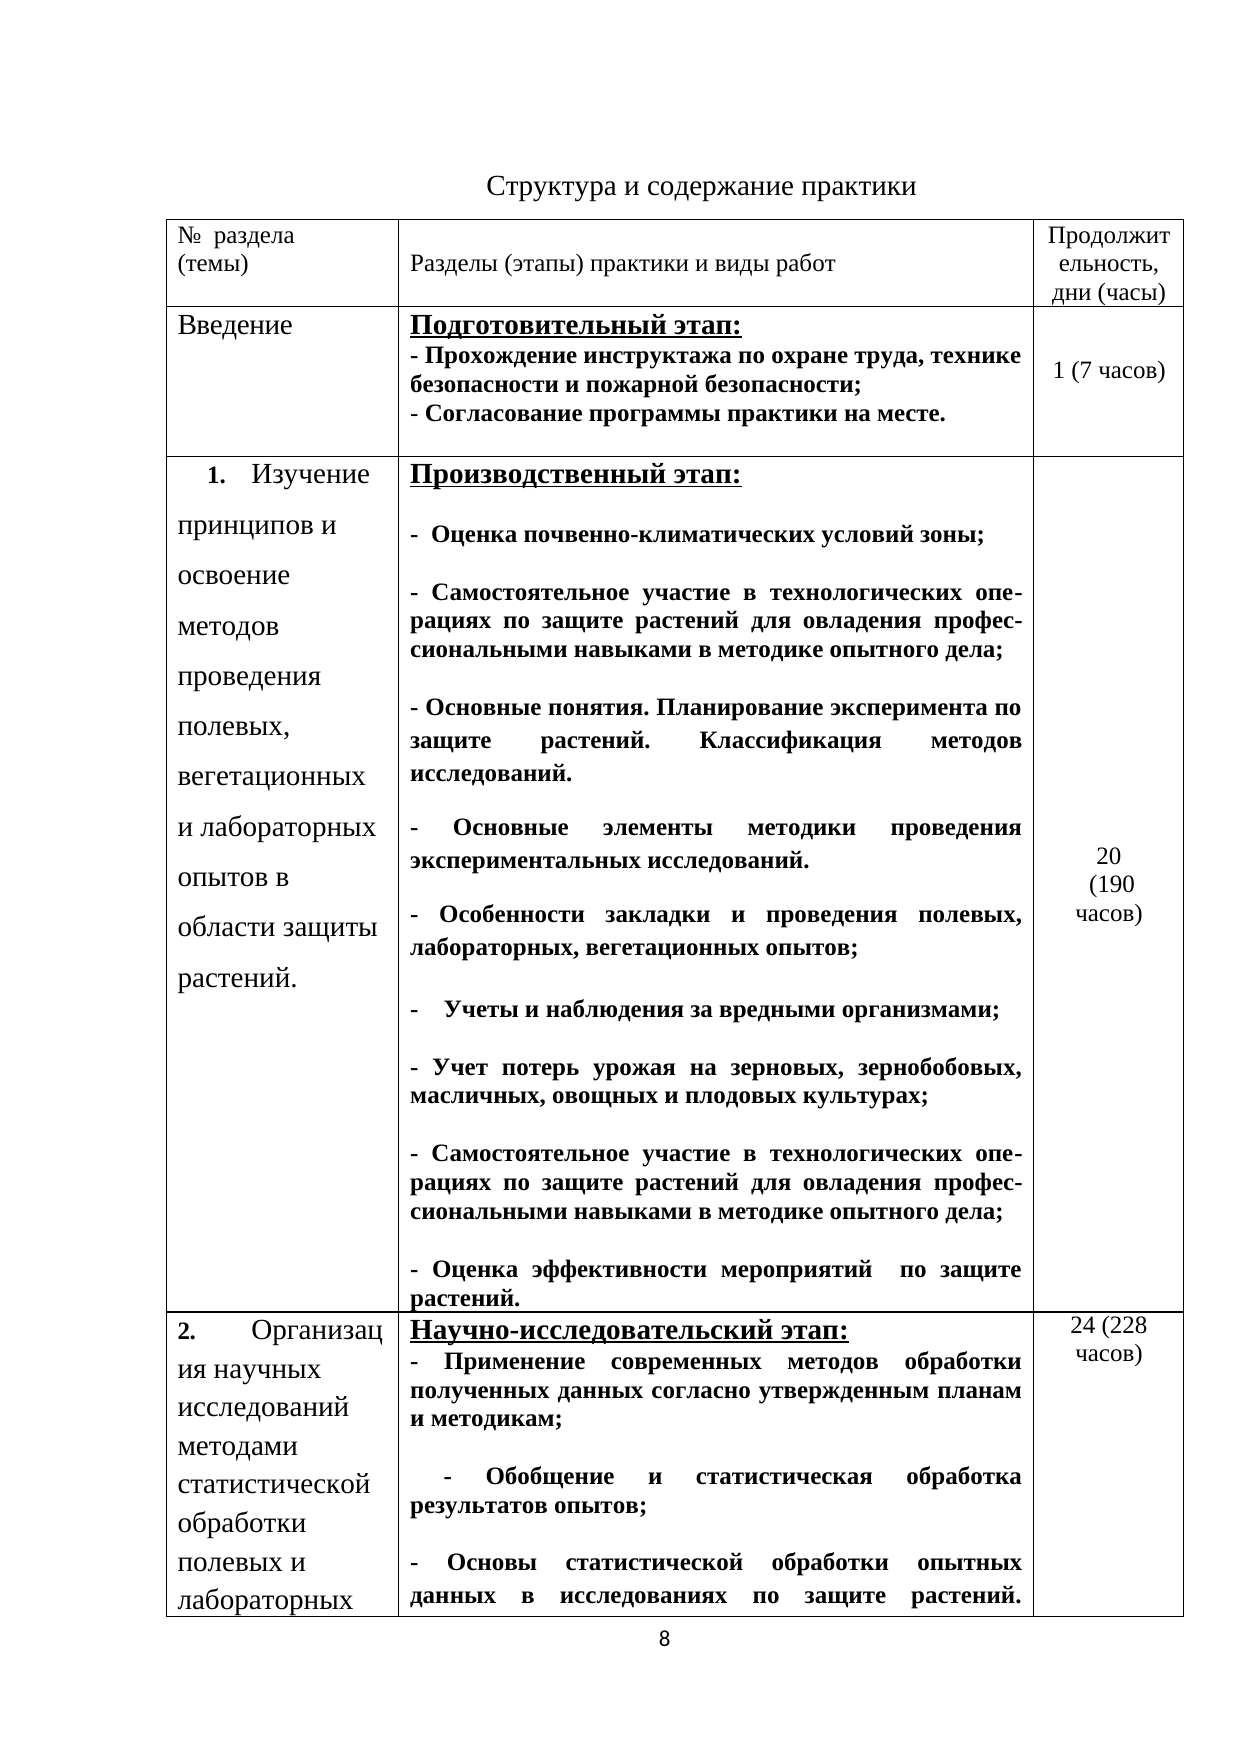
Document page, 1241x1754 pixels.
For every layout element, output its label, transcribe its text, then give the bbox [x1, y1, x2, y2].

table_cell 1 (7 часов) [1034, 307, 1183, 456]
table_cell Введение [167, 307, 398, 456]
table_header № раздела (темы) [167, 220, 398, 306]
table_cell Изучение принципов и освоение методов проведения полевых, вегетационных и лабораторных опытов в области защиты растений. [167, 457, 398, 1311]
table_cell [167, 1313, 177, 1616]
table_cell 20 (190 часов) [1034, 457, 1183, 1311]
table_cell 24 (228 часов) [1034, 1313, 1183, 1616]
table_header Продолжительность, дни (часы) [1034, 220, 1183, 306]
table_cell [399, 1313, 1033, 1616]
text Структура и содержание практики [177, 168, 1152, 202]
table_cell Производственный этап: - Оценка почвенно-климатических условий зоны; - Самостоятельное участие в технологических операциях по защите растений для овладения профессиональными навыками в методике опытного дела; - Основные понятия. Планирование эксперимента по защите растений. Классификация методов исследований. - Основные элементы методики проведения экспериментальных исследований. - Особенности закладки и проведения полевых, лабораторных, вегетационных опытов; - Учеты и наблюдения за вредными организмами; - Учет потерь урожая на зерновых, зернобобовых, масличных, овощных и плодовых культурах; - Самостоятельное участие в технологических операциях по защите растений для овладения профессиональными навыками в методике опытного дела; - Оценка эффективности мероприятий по защите растений. [399, 457, 1033, 1311]
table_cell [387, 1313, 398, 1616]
table_cell Подготовительный этап: - Прохождение инструктажа по охране труда, технике безопасности и пожарной безопасности; - Согласование программы практики на месте. [399, 307, 1033, 456]
table_header Разделы (этапы) практики и виды работ [399, 220, 1033, 306]
